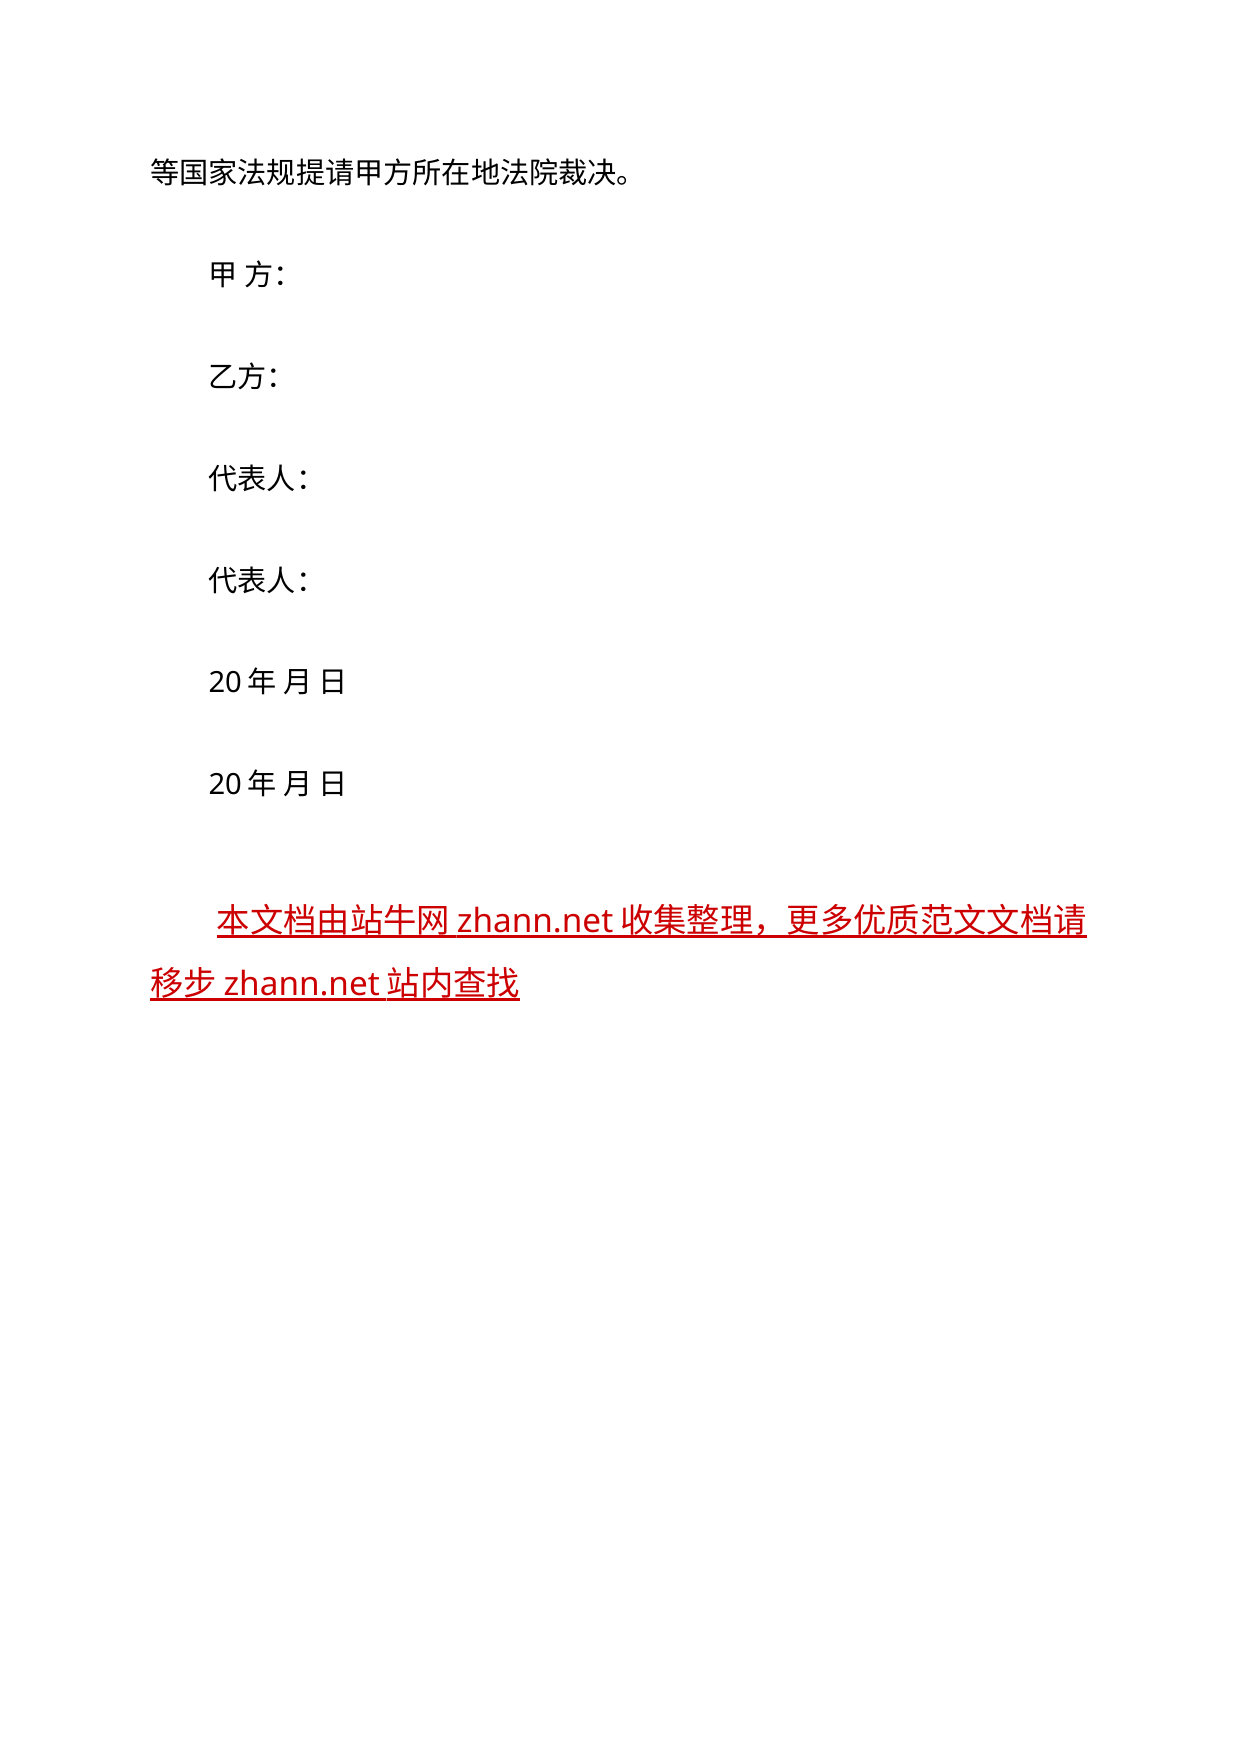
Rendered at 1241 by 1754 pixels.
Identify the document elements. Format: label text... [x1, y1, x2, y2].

text 代表人： [150, 455, 1090, 498]
text 甲 方： [150, 252, 1090, 294]
text 20年 月 日 [150, 761, 1090, 803]
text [150, 150, 1090, 192]
text 乙方： [150, 353, 1090, 396]
text 本文档由站牛网zhann.net收集整理，更多优质范文文档请移步zhann.net站内查找 [150, 894, 1090, 1005]
text 20年 月 日 [150, 659, 1090, 701]
text 代表人： [150, 557, 1090, 599]
